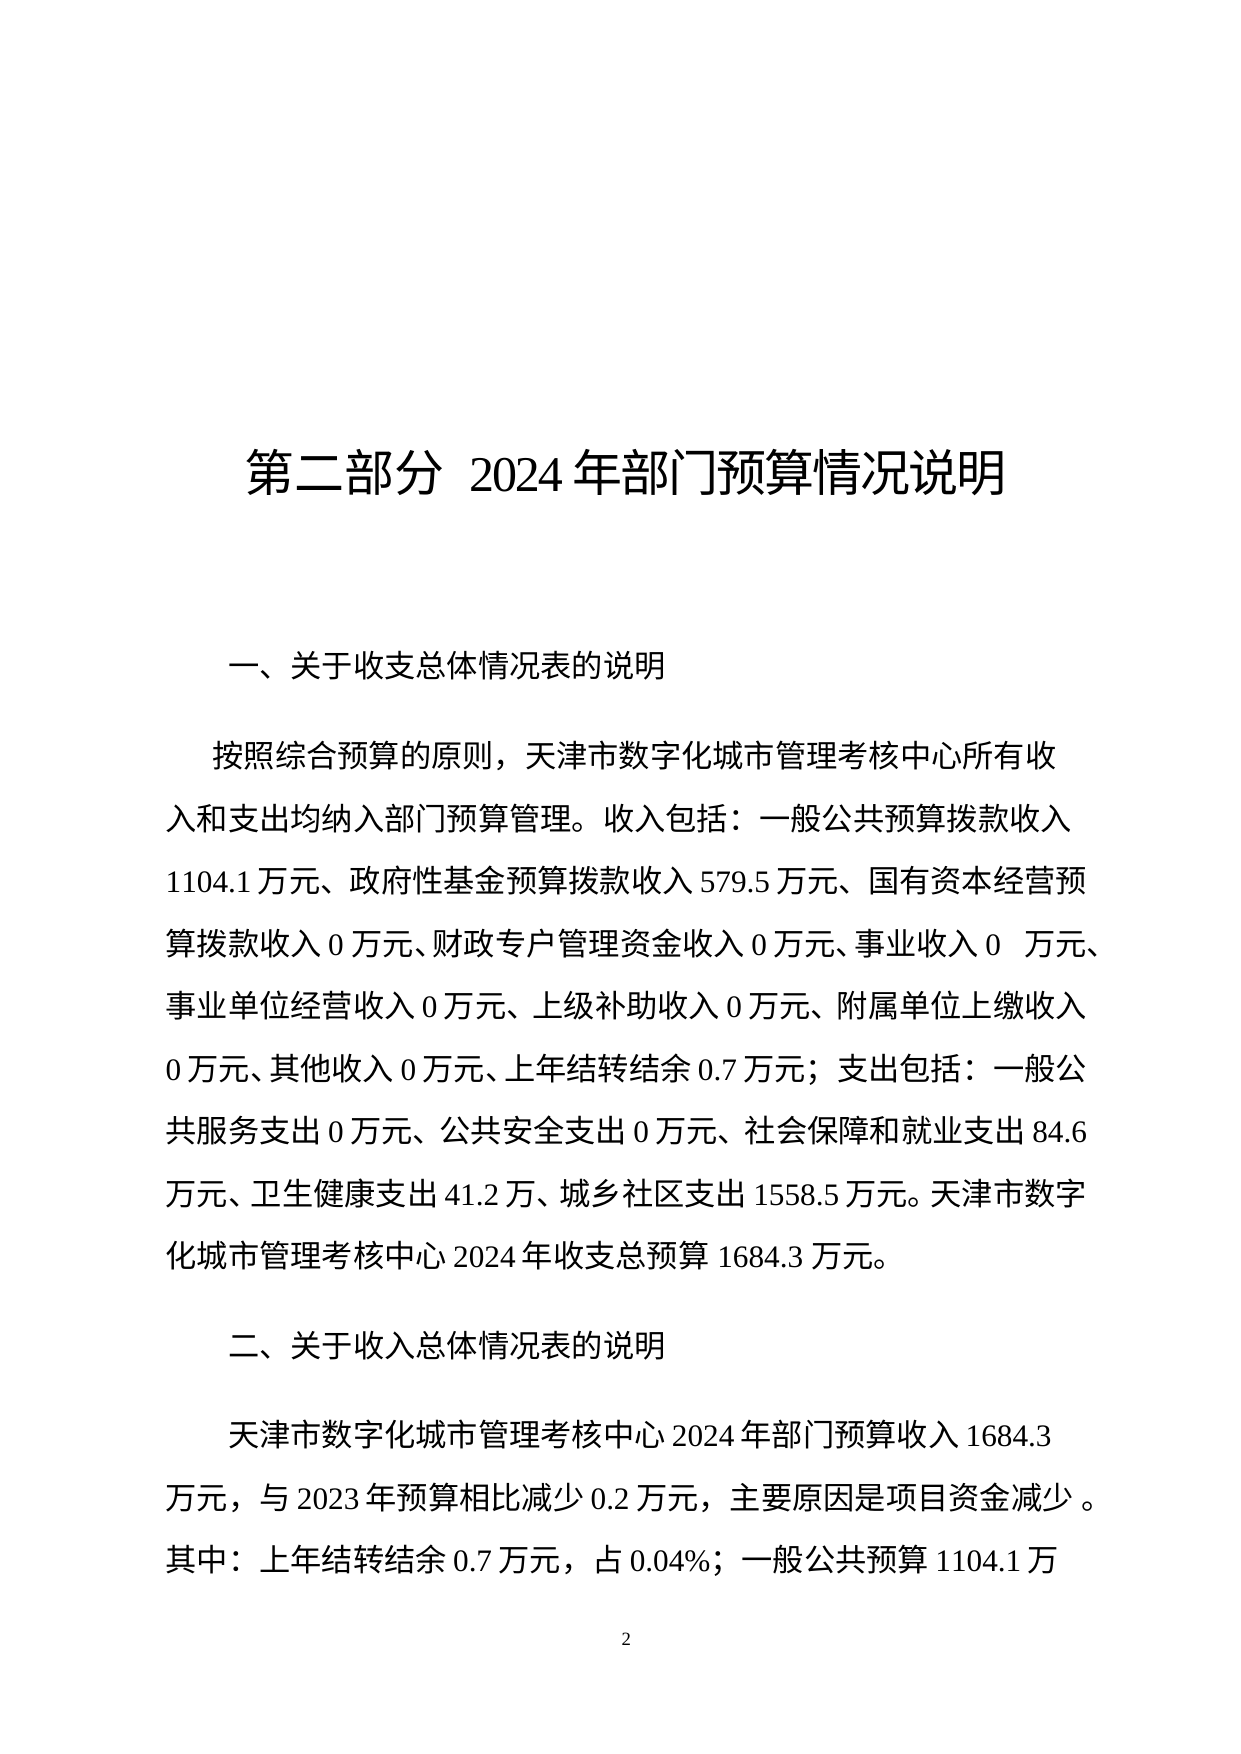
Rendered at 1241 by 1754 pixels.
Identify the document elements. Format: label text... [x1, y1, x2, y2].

text 按照综合预算的原则，天津市数字化城市管理考核中心所有收入和支出均纳入部门预算管理。收入包括：一般公共预算拨款收入1104.1万元、政府性基金预算拨款收入579.5万元、国有资本经营预算拨款收入0 万元、财政专户管理资金收入0万元、事业收入0 万元、事业单位经营收入0万元、上级补助收入0万元、附属单位上缴收入0万元、其他收入0万元、上年结转结余0.7万元；支出包括：一般公共服务支出0万元、公共安全支出0万元、社会保障和就业支出84.6万元、卫生健康支出41.2万、城乡社区支出1558.5万元。天津市数字化城市管理考核中心2024年收支总预算 1684.3 万元。 [165, 717, 1087, 1342]
subtitle 一、关于收支总体情况表的说明 [165, 628, 1087, 690]
subtitle 二、关于收入总体情况表的说明 [165, 1369, 1087, 1432]
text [165, 1459, 1087, 1584]
subtitle 第二部分 2024年部门预算情况说明 [165, 441, 1087, 504]
